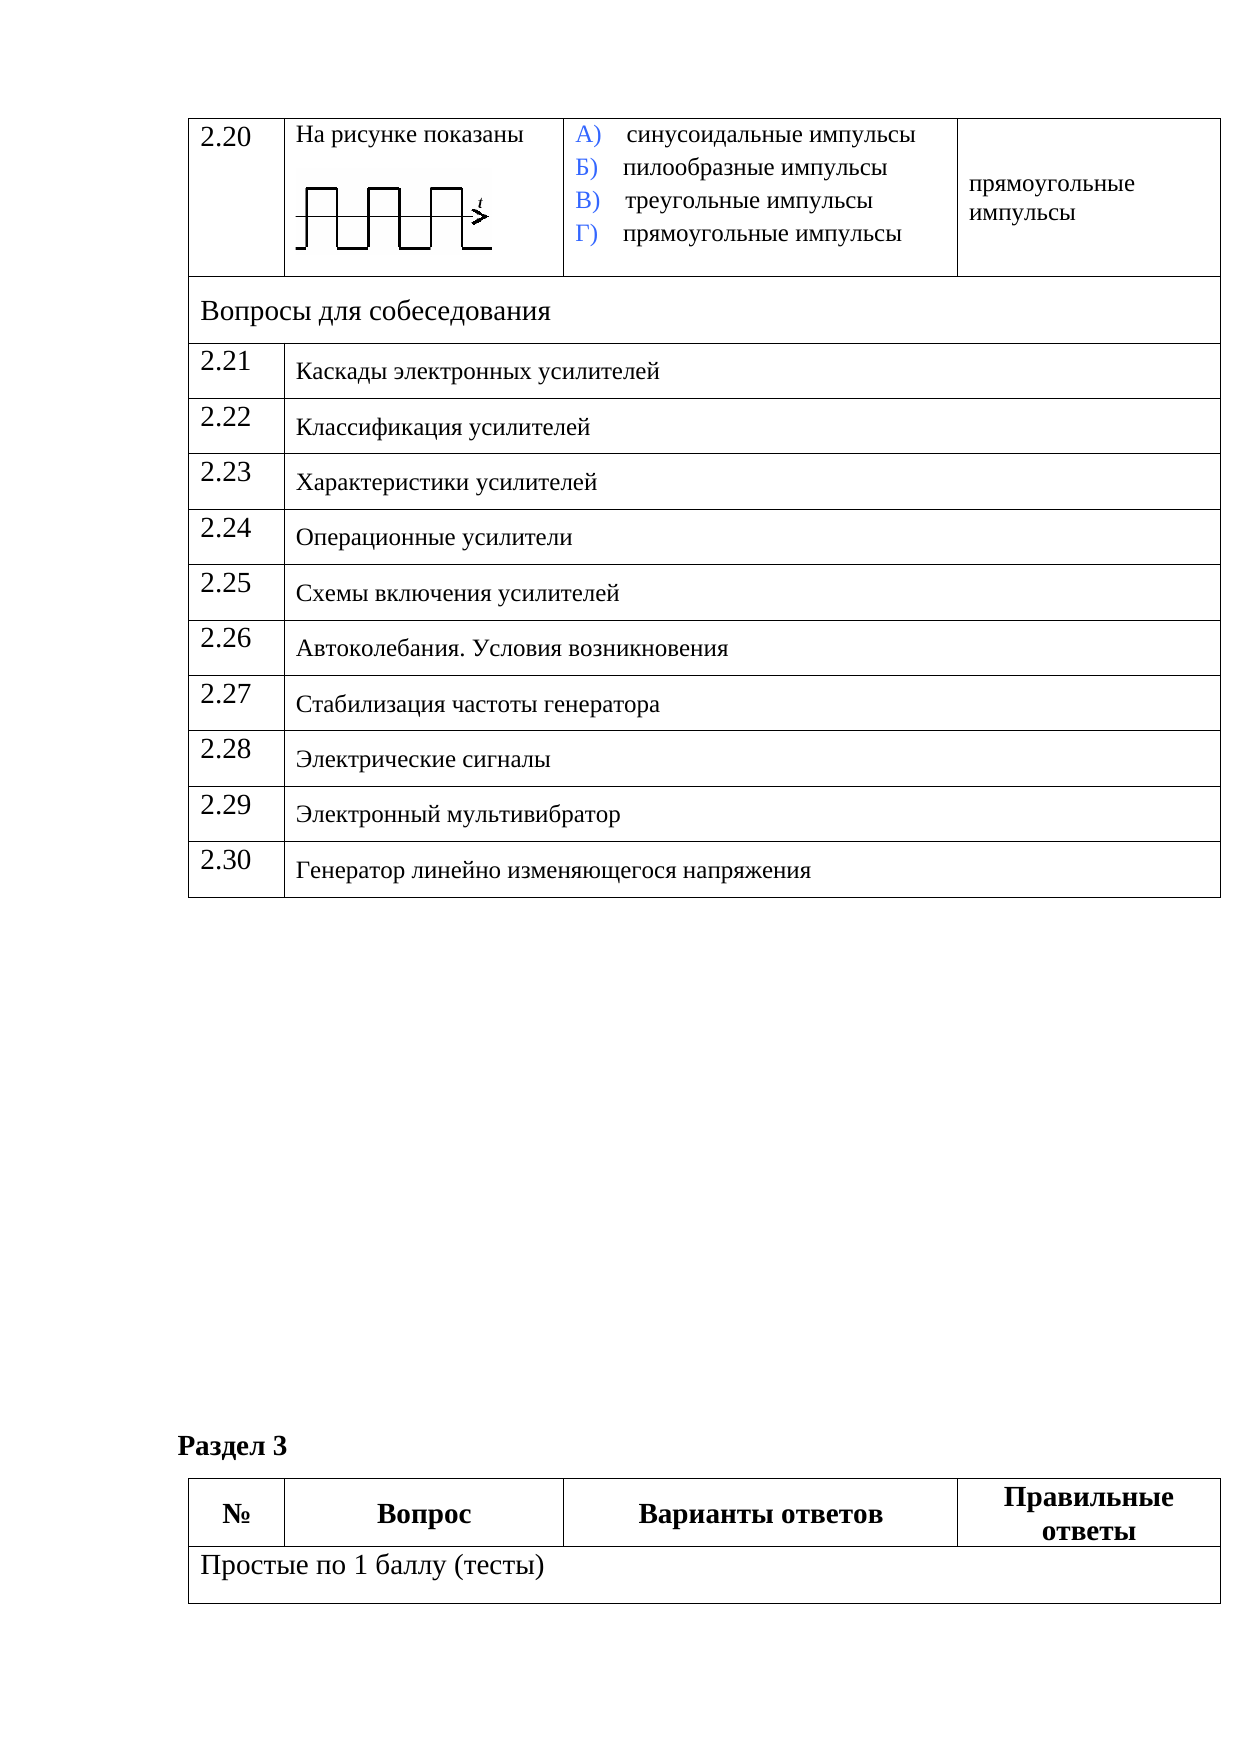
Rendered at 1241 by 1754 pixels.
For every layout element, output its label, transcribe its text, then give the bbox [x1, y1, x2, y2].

table_cell 2.21 [189, 344, 284, 398]
table_cell Операционные усилители [285, 510, 1220, 564]
table_cell Стабилизация частоты генератора [285, 676, 1220, 730]
table_cell 2.26 [189, 621, 284, 675]
table_cell Простые по 1 баллу (тесты) [189, 1547, 1220, 1603]
table_header Варианты ответов [564, 1479, 957, 1546]
table_cell 2.28 [189, 731, 284, 786]
table_cell 2.24 [189, 510, 284, 564]
table_cell Классификация усилителей [285, 399, 1220, 453]
table_header Вопрос [285, 1479, 563, 1546]
table_cell 2.20 [189, 119, 284, 276]
table_cell Каскады электронных усилителей [285, 344, 1220, 398]
table_header Правильные ответы [958, 1479, 1220, 1546]
table_cell Автоколебания. Условия возникновения [285, 621, 1220, 675]
table_cell Вопросы для собеседования [189, 277, 1220, 342]
table_cell Электрические сигналы [285, 731, 1220, 786]
table_cell Электронный мультивибратор [285, 787, 1220, 841]
table_cell 2.29 [189, 787, 284, 841]
text Раздел 3 [177, 1428, 1152, 1461]
table_cell А) синусоидальные импульсы Б) пилообразные импульсы В) треугольные импульсы Г) прямоугольные импульсы [564, 119, 957, 276]
table_cell Генератор линейно изменяющегося напряжения [285, 842, 1220, 897]
table_cell 2.23 [189, 454, 284, 509]
table_cell прямоугольные импульсы [958, 119, 1220, 276]
table_cell 2.30 [189, 842, 284, 897]
table_cell 2.22 [189, 399, 284, 453]
table_cell Характеристики усилителей [285, 454, 1220, 509]
table_cell 2.25 [189, 565, 284, 619]
picture [295, 168, 493, 255]
table_header № [189, 1479, 284, 1546]
table_cell На рисунке показаны [285, 119, 563, 276]
table_cell Схемы включения усилителей [285, 565, 1220, 619]
table_cell 2.27 [189, 676, 284, 730]
